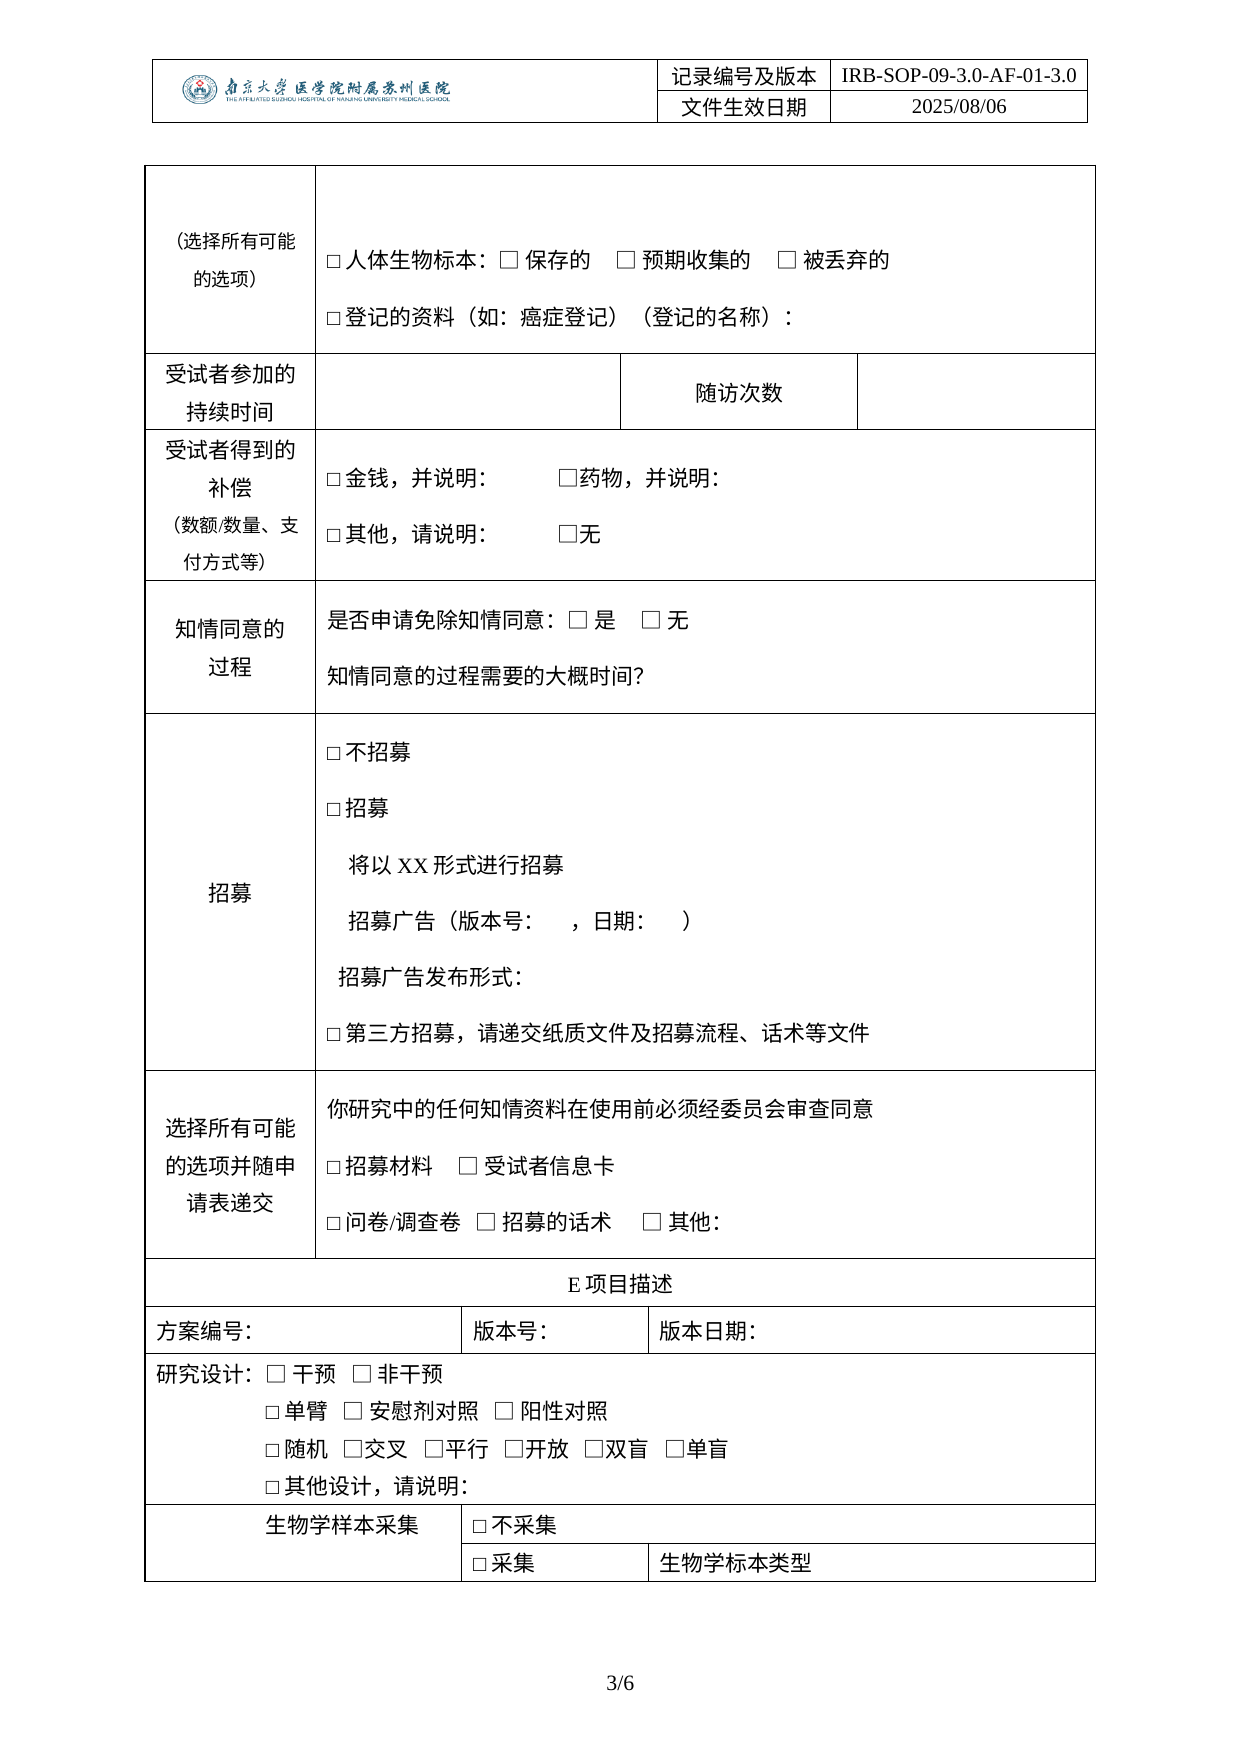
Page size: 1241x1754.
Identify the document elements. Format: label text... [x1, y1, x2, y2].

table_cell 研究设计：□ 干预 □ 非干预 □ 单臂 □ 安慰剂对照 □ 阳性对照 □ 随机 □交叉 □平行 □开放 □双盲 □单盲 □ 其他设计，请说明： [146, 1354, 1095, 1504]
table_cell □ 不采集 [462, 1505, 1095, 1542]
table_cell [316, 166, 1095, 353]
table_cell □ 采集 [462, 1544, 648, 1581]
table_cell 知情同意的 过程 [146, 581, 315, 712]
table_cell 方案编号： [146, 1307, 461, 1353]
table_cell 受试者得到的补偿 （数额/数量、支付方式等） [146, 430, 315, 580]
table_cell 招募 [146, 714, 315, 1070]
table_cell 选择所有可能的选项并随申请表递交 [146, 1071, 315, 1258]
table_cell 版本日期： [649, 1307, 1095, 1353]
table_cell □ 金钱，并说明： □药物，并说明： □ 其他，请说明： □无 [316, 430, 1095, 580]
picture [163, 60, 465, 121]
table_cell 版本号： [462, 1307, 648, 1353]
table_cell 数据来源 （选择所有可能的选项） [146, 166, 315, 353]
table_cell □ 不招募 □ 招募 将以XX形式进行招募 招募广告（版本号： ，日期： ） 招募广告发布形式： □ 第三方招募，请递交纸质文件及招募流程、话术等文件 [316, 714, 1095, 1070]
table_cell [649, 1544, 1095, 1581]
table_cell [316, 354, 620, 429]
table_cell 随访次数 [621, 354, 857, 429]
table_cell [858, 354, 1095, 429]
table_cell 受试者参加的持续时间 [146, 354, 315, 429]
table_cell 是否申请免除知情同意：□ 是 □ 无 知情同意的过程需要的大概时间？ [316, 581, 1095, 712]
table_cell 生物学样本采集 [146, 1505, 461, 1581]
table_cell 你研究中的任何知情资料在使用前必须经委员会审查同意 □ 招募材料 □ 受试者信息卡 □ 问卷/调查卷 □ 招募的话术 □ 其他： [316, 1071, 1095, 1258]
table_cell E项目描述 [146, 1259, 1095, 1306]
